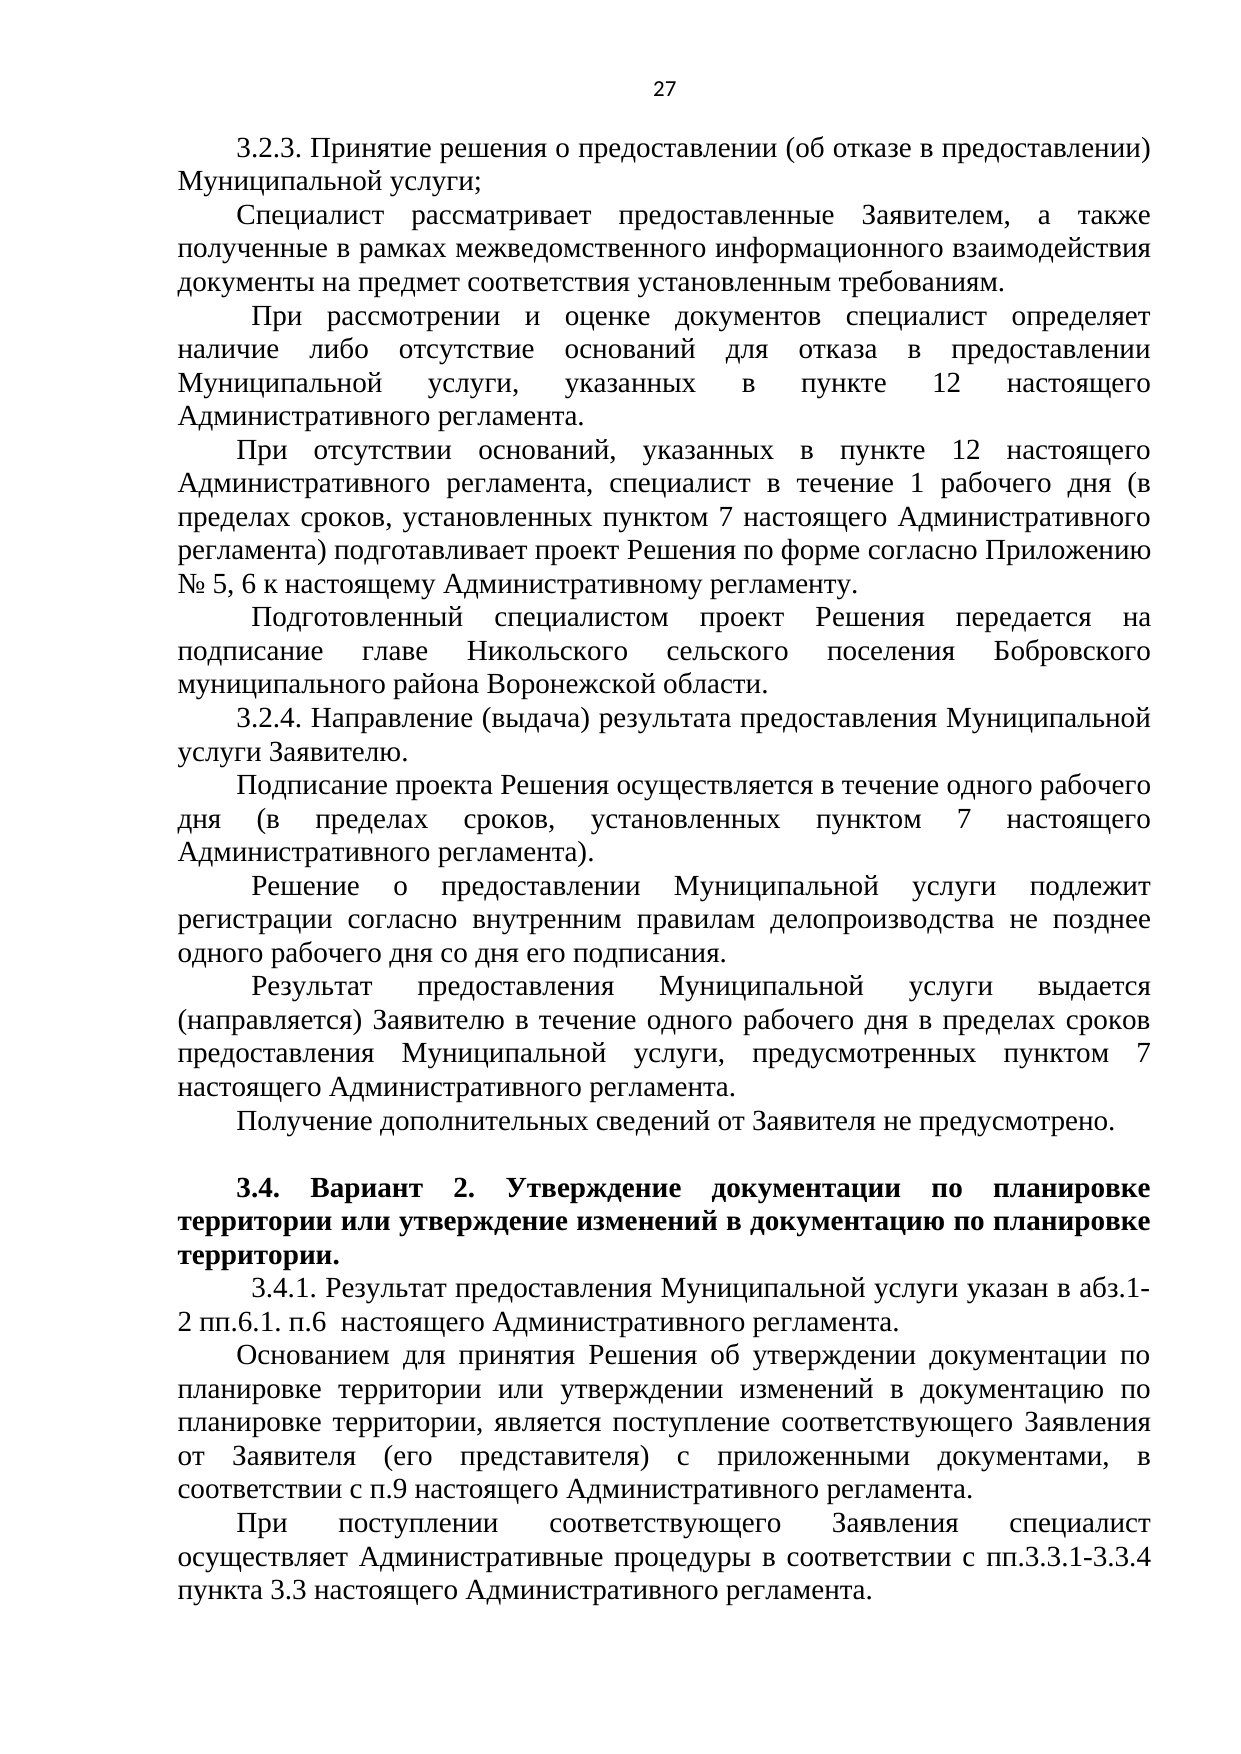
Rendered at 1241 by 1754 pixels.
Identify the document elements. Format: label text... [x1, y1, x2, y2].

text При поступлении соответствующего Заявления специалист осуществляет Административные процедуры в соответствии с пп.3.3.1-3.3.4 пункта 3.3 настоящего Административного регламента. [177, 1505, 1152, 1606]
text При отсутствии оснований, указанных в пункте 12 настоящего Административного регламента, специалист в течение 1 рабочего дня (в пределах сроков, установленных пунктом 7 настоящего Административного регламента) подготавливает проект Решения по форме согласно Приложению № 5, 6 к настоящему Административному регламенту. [177, 432, 1152, 599]
text 3.4.1. Результат предоставления Муниципальной услуги указан в абз.1-2 пп.6.1. п.6 настоящего Административного регламента. [177, 1270, 1152, 1337]
text При рассмотрении и оценке документов специалист определяет наличие либо отсутствие оснований для отказа в предоставлении Муниципальной услуги, указанных в пункте 12 настоящего Административного регламента. [177, 298, 1152, 432]
text Подписание проекта Решения осуществляется в течение одного рабочего дня (в пределах сроков, установленных пунктом 7 настоящего Административного регламента). [177, 767, 1152, 868]
text Результат предоставления Муниципальной услуги выдается (направляется) Заявителю в течение одного рабочего дня в пределах сроков предоставления Муниципальной услуги, предусмотренных пунктом 7 настоящего Административного регламента. [177, 968, 1152, 1103]
text Подготовленный специалистом проект Решения передается на подписание главе Никольского сельского поселения Бобровского муниципального района Воронежской области. [177, 599, 1152, 700]
text 3.2.3. Принятие решения о предоставлении (об отказе в предоставлении) Муниципальной услуги; [177, 130, 1152, 197]
text 3.2.4. Направление (выдача) результата предоставления Муниципальной услуги Заявителю. [177, 700, 1152, 767]
text 3.4. Вариант 2. Утверждение документации по планировке территории или утверждение изменений в документацию по планировке территории. [177, 1170, 1152, 1270]
text Получение дополнительных сведений от Заявителя не предусмотрено. [177, 1103, 1152, 1136]
text Решение о предоставлении Муниципальной услуги подлежит регистрации согласно внутренним правилам делопроизводства не позднее одного рабочего дня со дня его подписания. [177, 868, 1152, 968]
text Основанием для принятия Решения об утверждении документации по планировке территории или утверждении изменений в документацию по планировке территории, является поступление соответствующего Заявления от Заявителя (его представителя) с приложенными документами, в соответствии с п.9 настоящего Административного регламента. [177, 1337, 1152, 1505]
text Специалист рассматривает предоставленные Заявителем, а также полученные в рамках межведомственного информационного взаимодействия документы на предмет соответствия установленным требованиям. [177, 197, 1152, 298]
